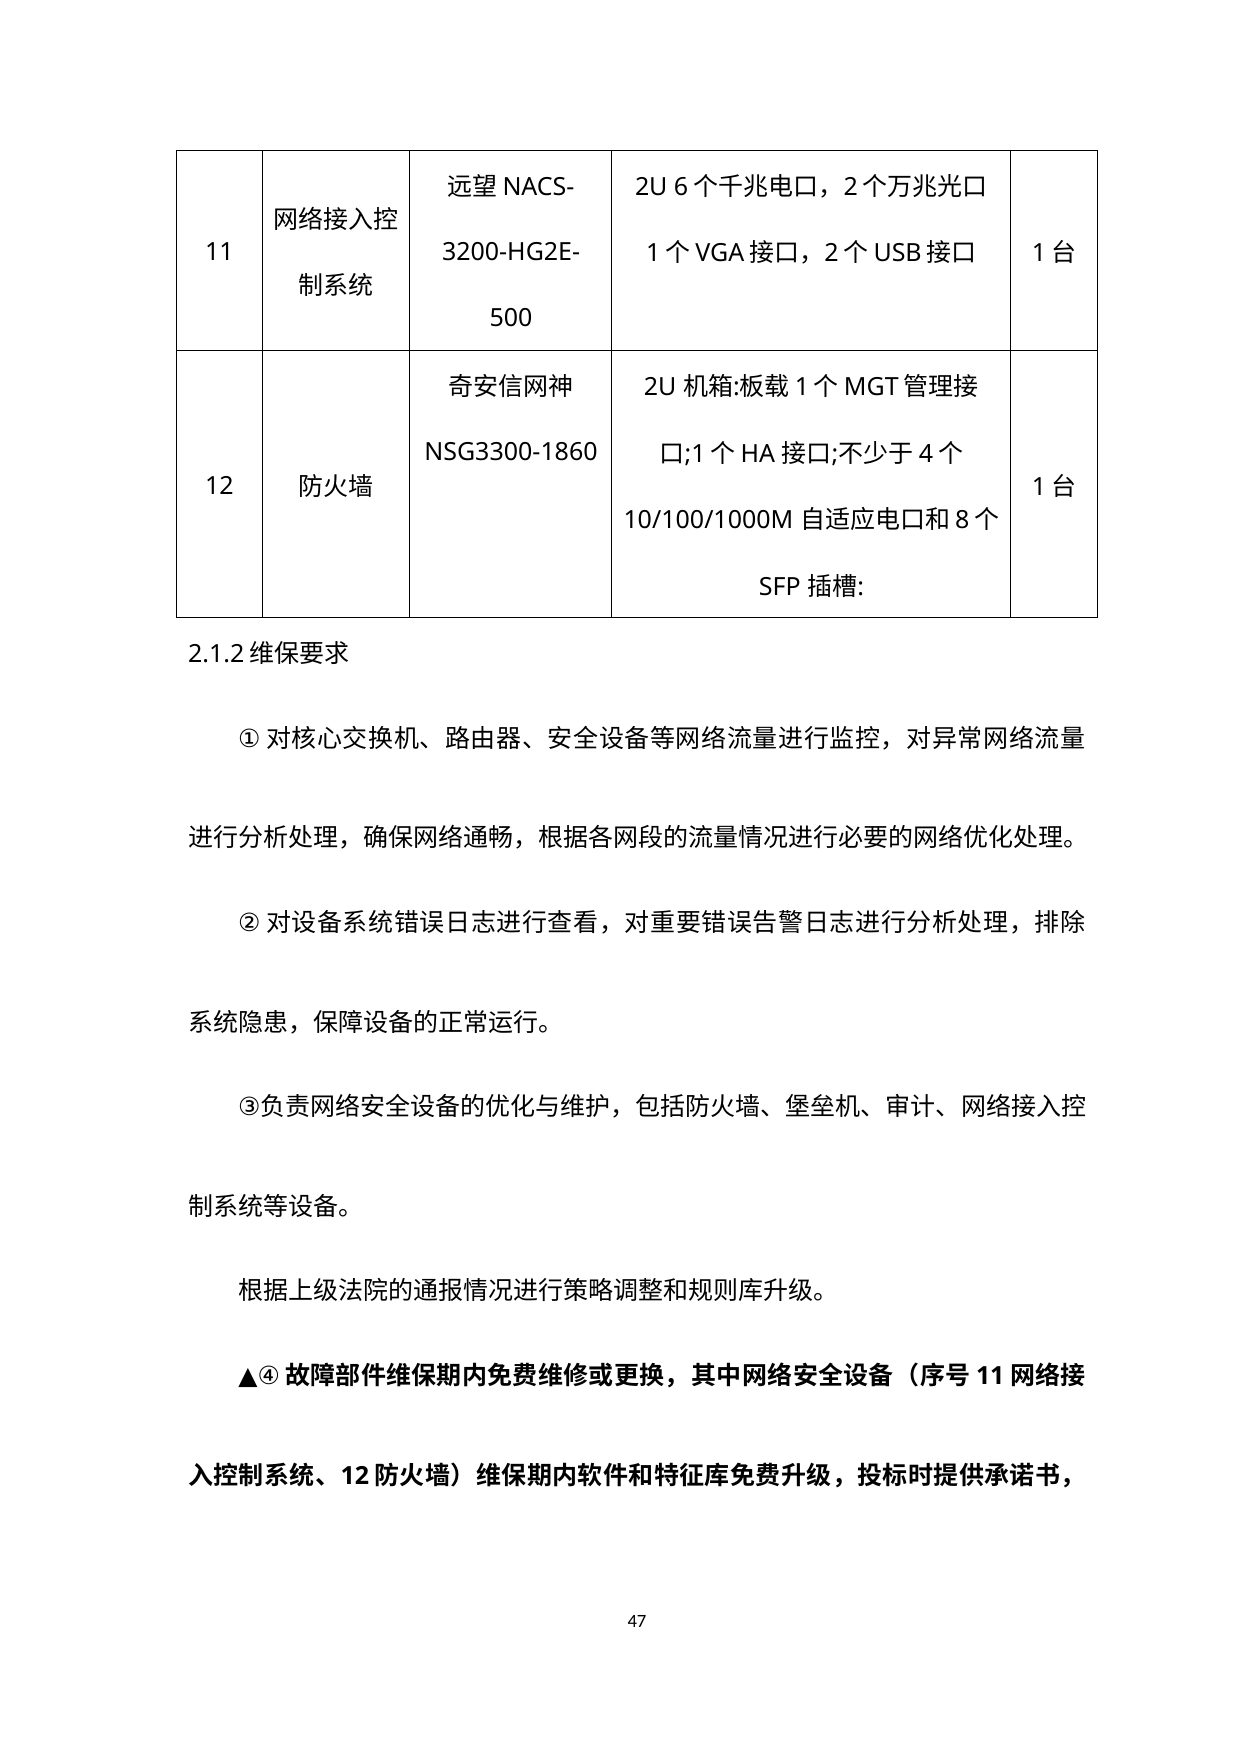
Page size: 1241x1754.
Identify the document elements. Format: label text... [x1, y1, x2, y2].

text 2.1.2维保要求 [188, 618, 1086, 685]
table_cell 12 [177, 351, 262, 617]
table_cell 2U 机箱:板载1个MGT管理接口;1个HA 接口;不少于 4个10/100/1000M 自适应电口和8个SFP 插槽: [612, 351, 1010, 617]
text ③负责网络安全设备的优化与维护，包括防火墙、堡垒机、审计、网络接入控制系统等设备。 [188, 1071, 1086, 1238]
text ①对核心交换机、路由器、安全设备等网络流量进行监控，对异常网络流量进行分析处理，确保网络通畅，根据各网段的流量情况进行必要的网络优化处理。 [188, 703, 1086, 869]
table_cell 1台 [1011, 351, 1097, 617]
table_cell 奇安信网神NSG3300-1860 [410, 351, 611, 617]
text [188, 1340, 1086, 1506]
table_cell 11 [177, 151, 262, 350]
table_cell 远望NACS-3200-HG2E-500 [410, 151, 611, 350]
table_cell 防火墙 [263, 351, 409, 617]
table_cell 网络接入控制系统 [263, 151, 409, 350]
table_cell 2U 6个千兆电口，2个万兆光口 1个VGA接口，2个USB接口 [612, 151, 1010, 350]
table_cell 1台 [1011, 151, 1097, 350]
text ②对设备系统错误日志进行查看，对重要错误告警日志进行分析处理，排除系统隐患，保障设备的正常运行。 [188, 887, 1086, 1053]
text 根据上级法院的通报情况进行策略调整和规则库升级。 [188, 1256, 1086, 1322]
